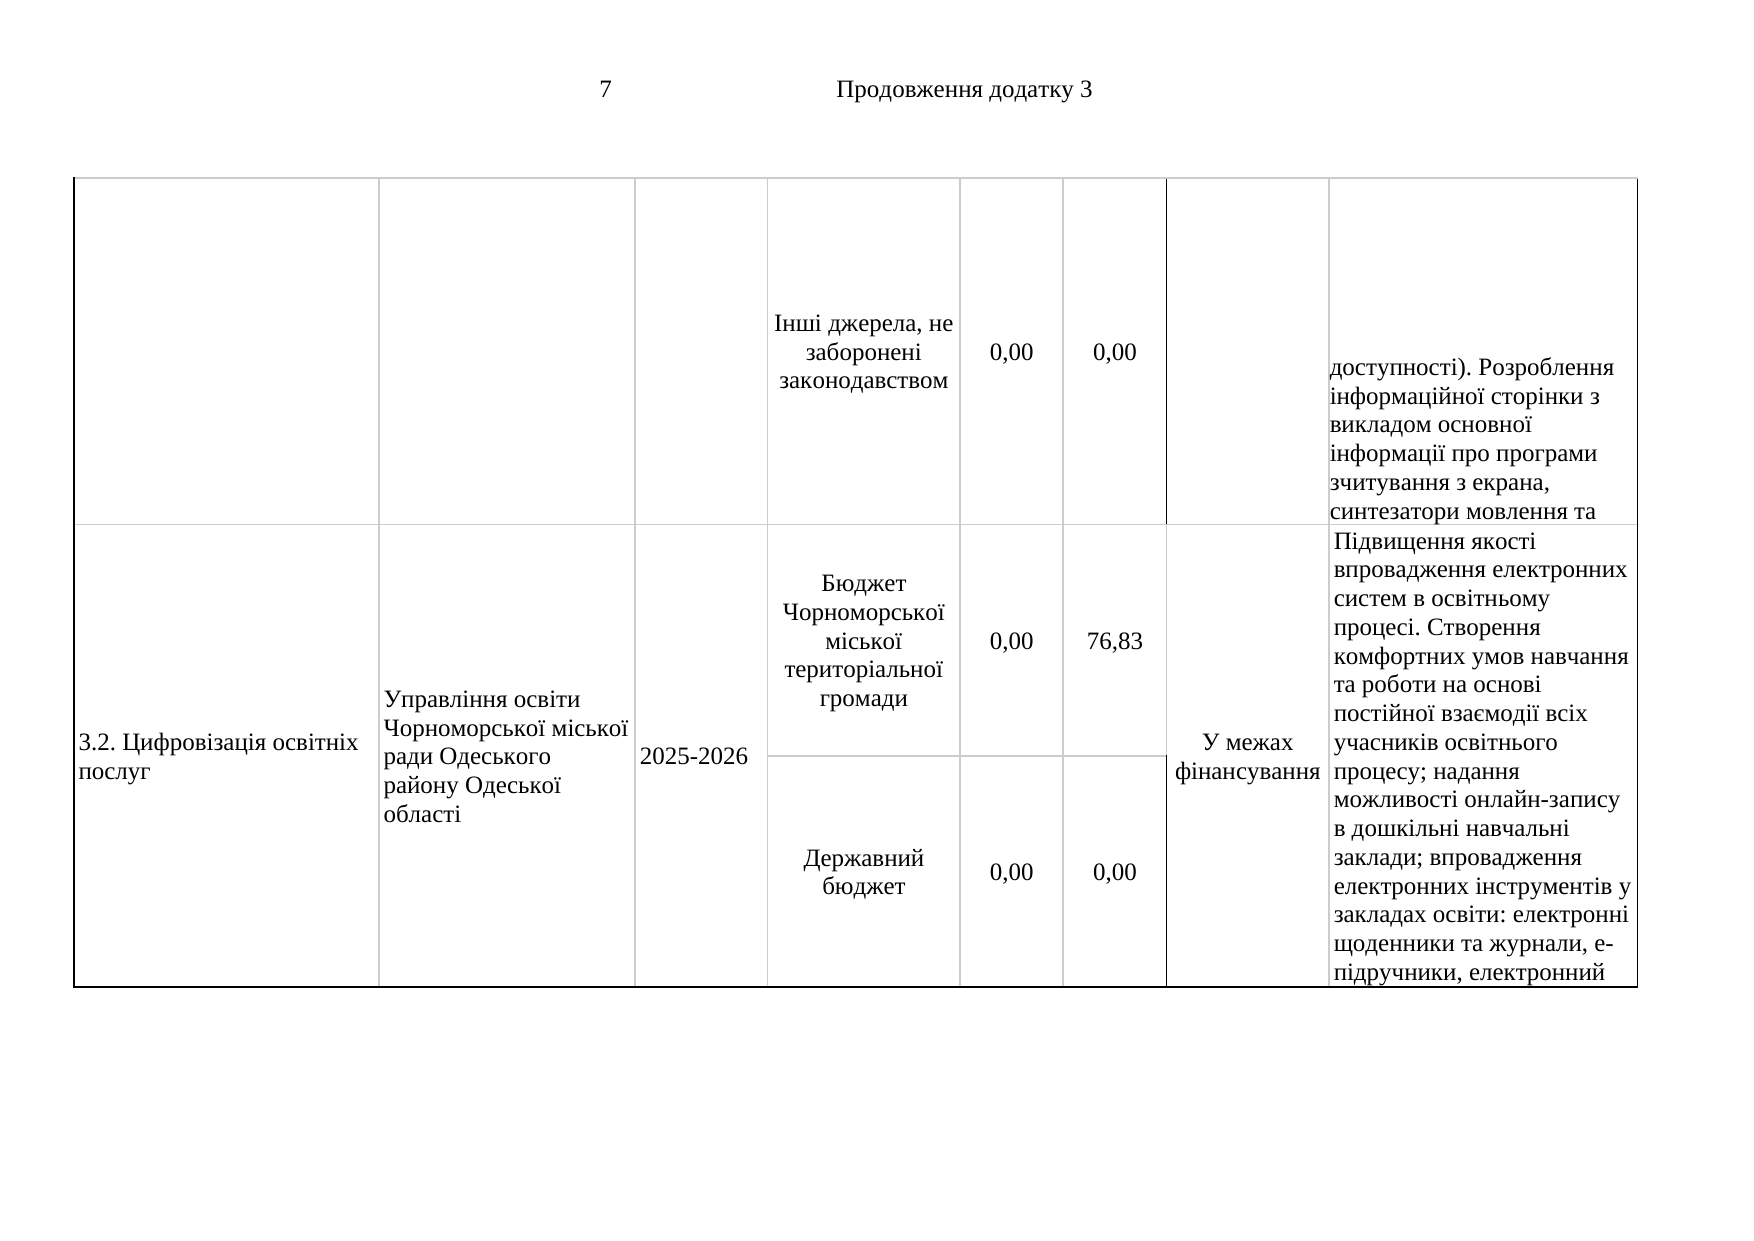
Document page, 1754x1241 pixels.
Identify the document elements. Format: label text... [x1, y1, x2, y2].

table_cell Управління освіти Чорноморської міської ради Одеського району Одеської області [380, 525, 634, 986]
table_cell Інші джерела, не заборонені законодавством [768, 179, 959, 524]
table_cell Бюджет Чорноморської міської територіальної громади [768, 525, 959, 755]
table_cell 3.2. Цифровізація освітніх послуг [75, 525, 378, 986]
table_cell 0,00 [961, 757, 1062, 986]
table_cell Підвищення якості впровадження електронних систем в освітньому процесі. Створення комфортних умов навчання та роботи на основі постійної взаємодії всіх учасників освітнього процесу; надання можливості онлайн-запису в дошкільні навчальні заклади; впровадження електронних інструментів у закладах освіти: електронні щоденники та журнали, е-підручники, електронний документообіг, LMS тощо. Забезпечення шкіл STEM/STEAM-лабораторіями та комп’ютерною технікою. Запровадження інтерактивних методів навчання в закладах освіти. Реєстрація вчителів на платформі Всеукраїнської школи онлайн (ВШО). «Безпечна школа» - контроль перебування дитини в НЗ. Шкільний бюджет [1330, 525, 1637, 986]
table_cell Державний бюджет [768, 757, 959, 986]
table_cell 2025-2026 [636, 525, 767, 986]
table_cell 0,00 [1064, 757, 1166, 986]
table_cell 0,00 [961, 525, 1062, 755]
table_cell 76,83 [1064, 525, 1166, 755]
table_cell 0,00 [961, 179, 1062, 524]
table_cell У межах фінансування [1167, 525, 1328, 986]
table_cell 0,00 [1064, 179, 1166, 524]
